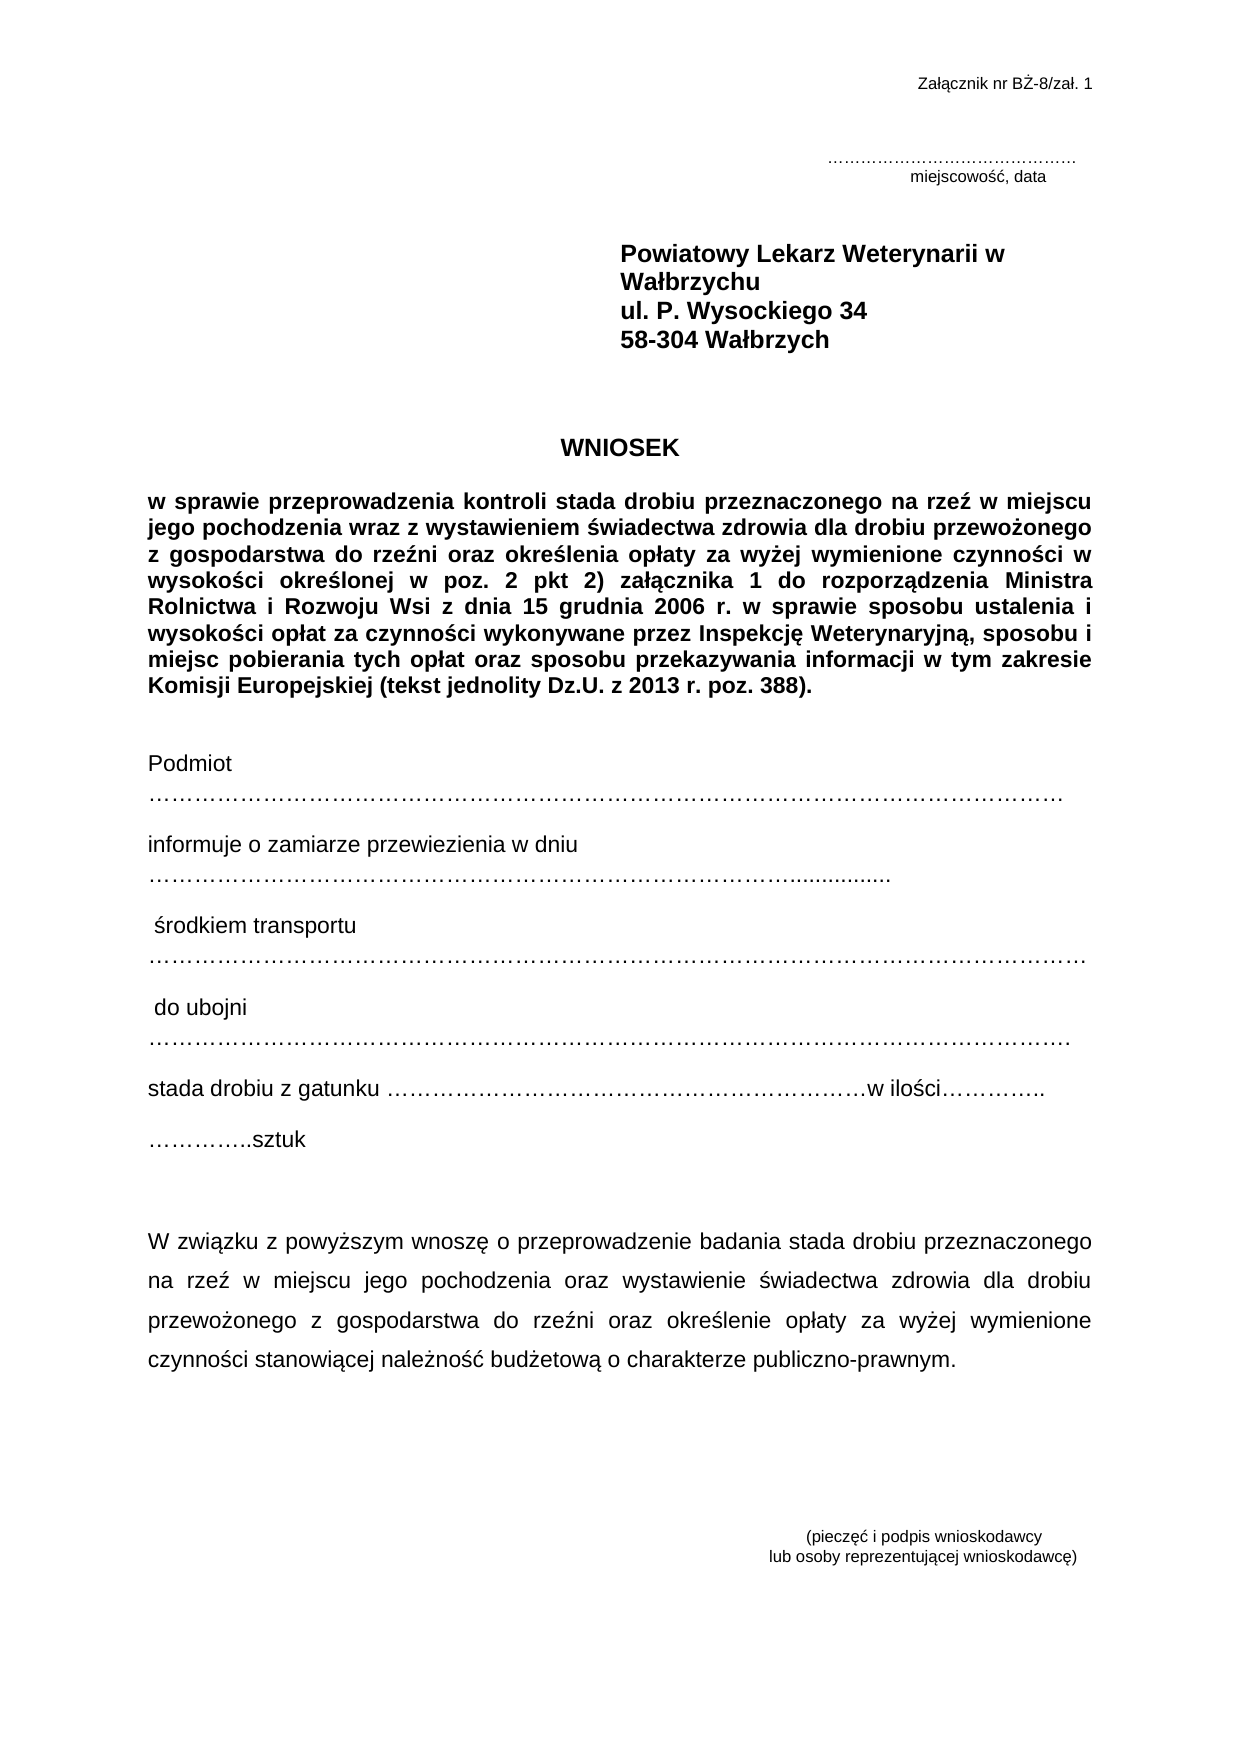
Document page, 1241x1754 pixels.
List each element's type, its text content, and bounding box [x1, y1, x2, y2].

text 58-304 Wałbrzych [620, 325, 1093, 354]
text lub osoby reprezentującej wnioskodawcę) [709, 1546, 1093, 1566]
text do ubojni …………………………………………………………………………………………………………. [148, 993, 1093, 1050]
text (pieczęć i podpis wnioskodawcy [709, 1527, 1093, 1546]
text Powiatowy Lekarz Weterynarii w Wałbrzychu [620, 239, 1093, 296]
text WNIOSEK [148, 433, 1093, 461]
text ul. P. Wysockiego 34 [620, 296, 1093, 325]
text miejscowość, data [827, 167, 1093, 186]
text środkiem transportu …………………………………………………………………………………………………………… [148, 912, 1093, 969]
text …………..sztuk [148, 1126, 1093, 1152]
text Podmiot ………………………………………………………………………………………………………… [148, 750, 1093, 806]
text informuje o zamiarze przewiezienia w dniu …………………………………………………………………………................ [148, 831, 1093, 887]
text w sprawie przeprowadzenia kontroli stada drobiu przeznaczonego na rzeź w miejscu jego pochodzenia wraz z wystawieniem świadectwa zdrowia dla drobiu przewożonego z gospodarstwa do rzeźni oraz określenia opłaty za wyżej wymienione czynności w wysokości określonej w poz. 2 pkt 2) załącznika 1 do rozporządzenia Ministra Rolnictwa i Rozwoju Wsi z dnia 15 grudnia 2006 r. w sprawie sposobu ustalenia i wysokości opłat za czynności wykonywane przez Inspekcję Weterynaryjną, sposobu i miejsc pobierania tych opłat oraz sposobu przekazywania informacji w tym zakresie Komisji Europejskiej (tekst jednolity Dz.U. z 2013 r. poz. 388). [148, 488, 1093, 699]
text W związku z powyższym wnoszę o przeprowadzenie badania stada drobiu przeznaczonego na rzeź w miejscu jego pochodzenia oraz wystawienie świadectwa zdrowia dla drobiu przewożonego z gospodarstwa do rzeźni oraz określenie opłaty za wyżej wymienione czynności stanowiącej należność budżetową o charakterze publiczno-prawnym. [148, 1228, 1093, 1373]
text stada drobiu z gatunku ………………………………………………………w ilości………….. [148, 1075, 1093, 1101]
text ……………………………………… [827, 148, 1093, 167]
